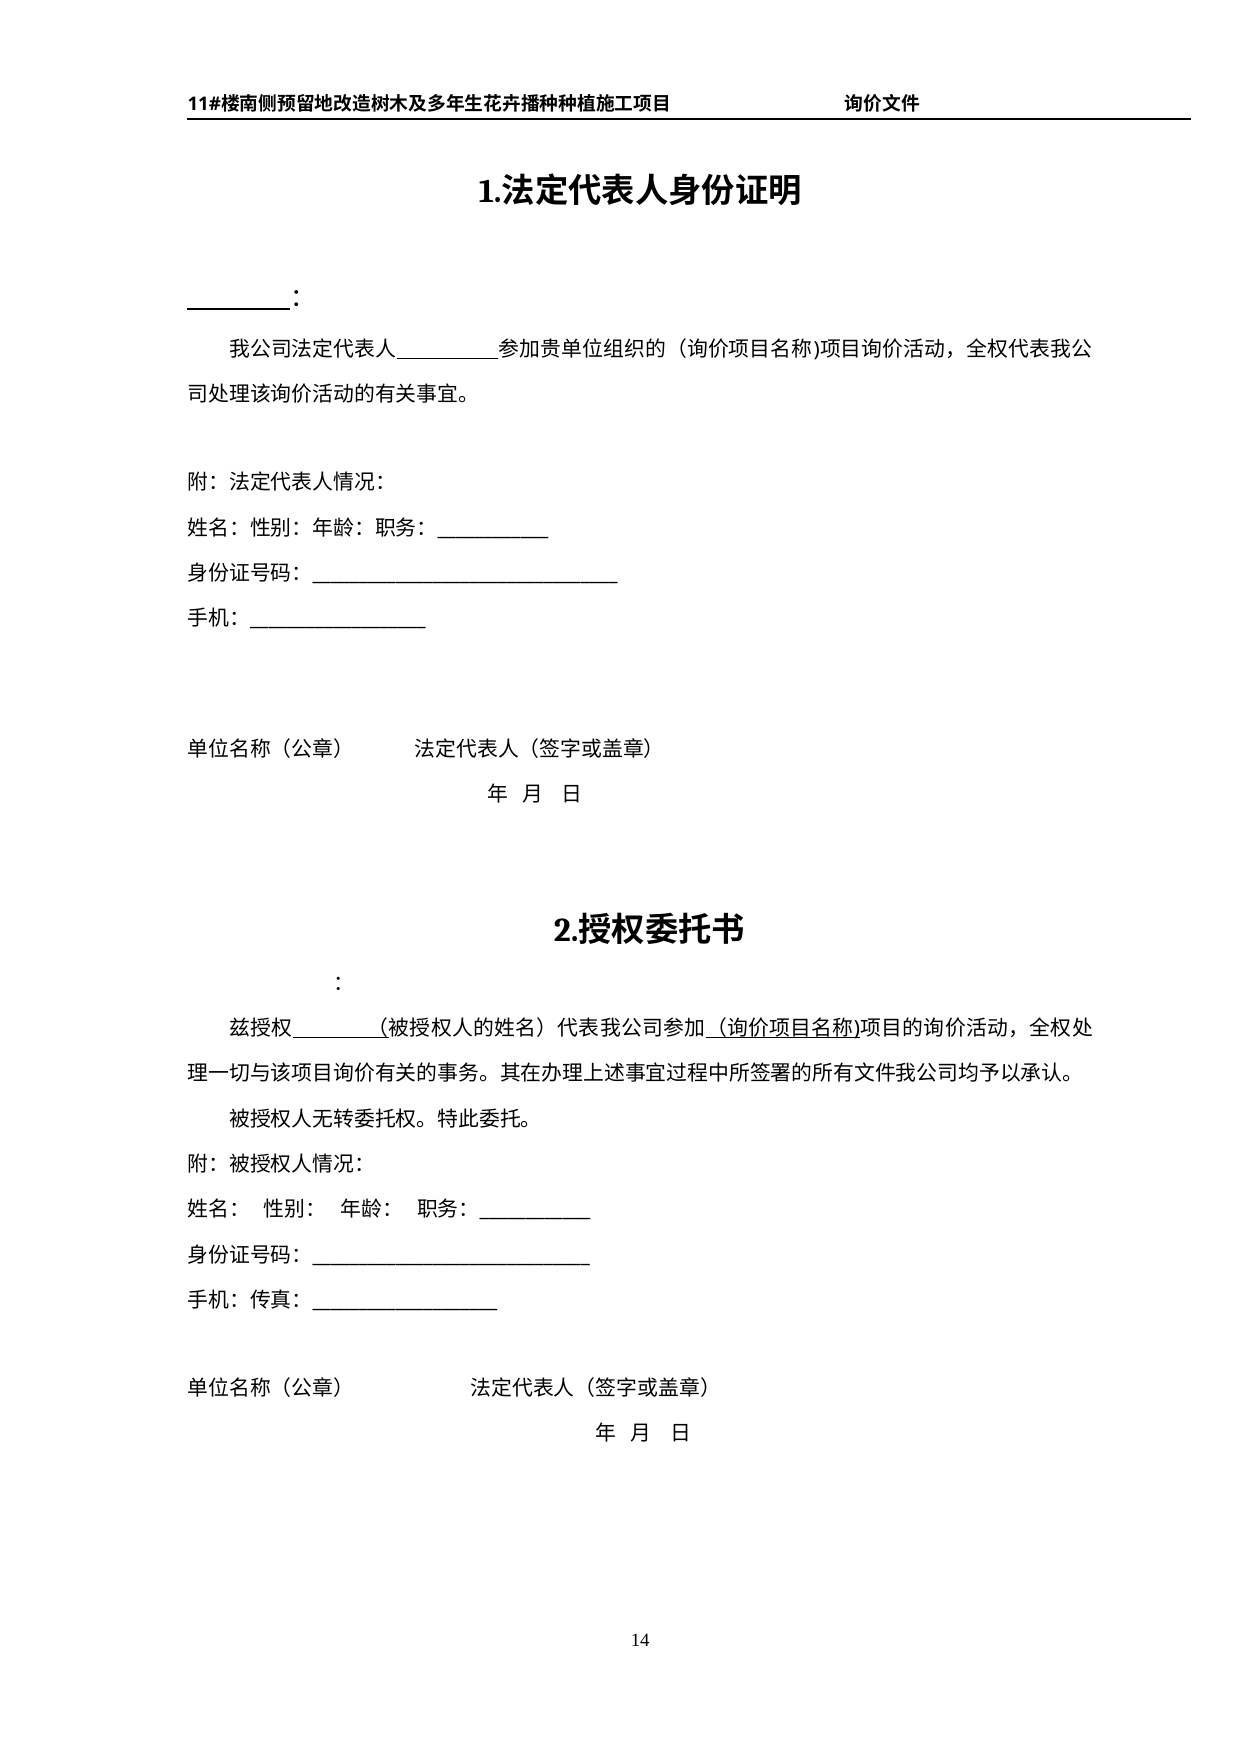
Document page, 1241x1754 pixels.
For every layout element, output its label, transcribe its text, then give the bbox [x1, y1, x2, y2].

text 身份证号码：______________________________ [187, 1238, 1093, 1268]
text 兹授权 （被授权人的姓名）代表我公司参加（询价项目名称)项目的询价活动，全权处理一切与该项目询价有关的事务。其在办理上述事宜过程中所签署的所有文件我公司均予以承认。 [187, 1011, 1093, 1087]
text 年 月 日 [187, 1417, 1093, 1447]
text 年 月 日 [187, 777, 1093, 808]
text 姓名：性别：年龄：职务：____________ [187, 511, 1093, 541]
text 附：被授权人情况： [187, 1147, 1093, 1177]
text 附：法定代表人情况： [187, 465, 1093, 496]
text 我公司法定代表人 参加贵单位组织的（询价项目名称)项目询价活动，全权代表我公司处理该询价活动的有关事宜。 [187, 332, 1093, 408]
text 手机：___________________ [187, 602, 1093, 632]
text 姓名： 性别： 年龄： 职务：____________ [187, 1192, 1093, 1223]
text 手机：传真：____________________ [187, 1283, 1093, 1313]
text 2.授权委托书 [187, 894, 1093, 959]
text ： [187, 278, 1093, 314]
text ： [187, 966, 1093, 996]
text 1.法定代表人身份证明 [187, 155, 1093, 220]
text 身份证号码：_________________________________ [187, 556, 1093, 586]
text 单位名称（公章） 法定代表人（签字或盖章） [187, 732, 1093, 762]
text 单位名称（公章） 法定代表人（签字或盖章） [187, 1371, 1093, 1401]
text 被授权人无转委托权。特此委托。 [187, 1102, 1093, 1132]
